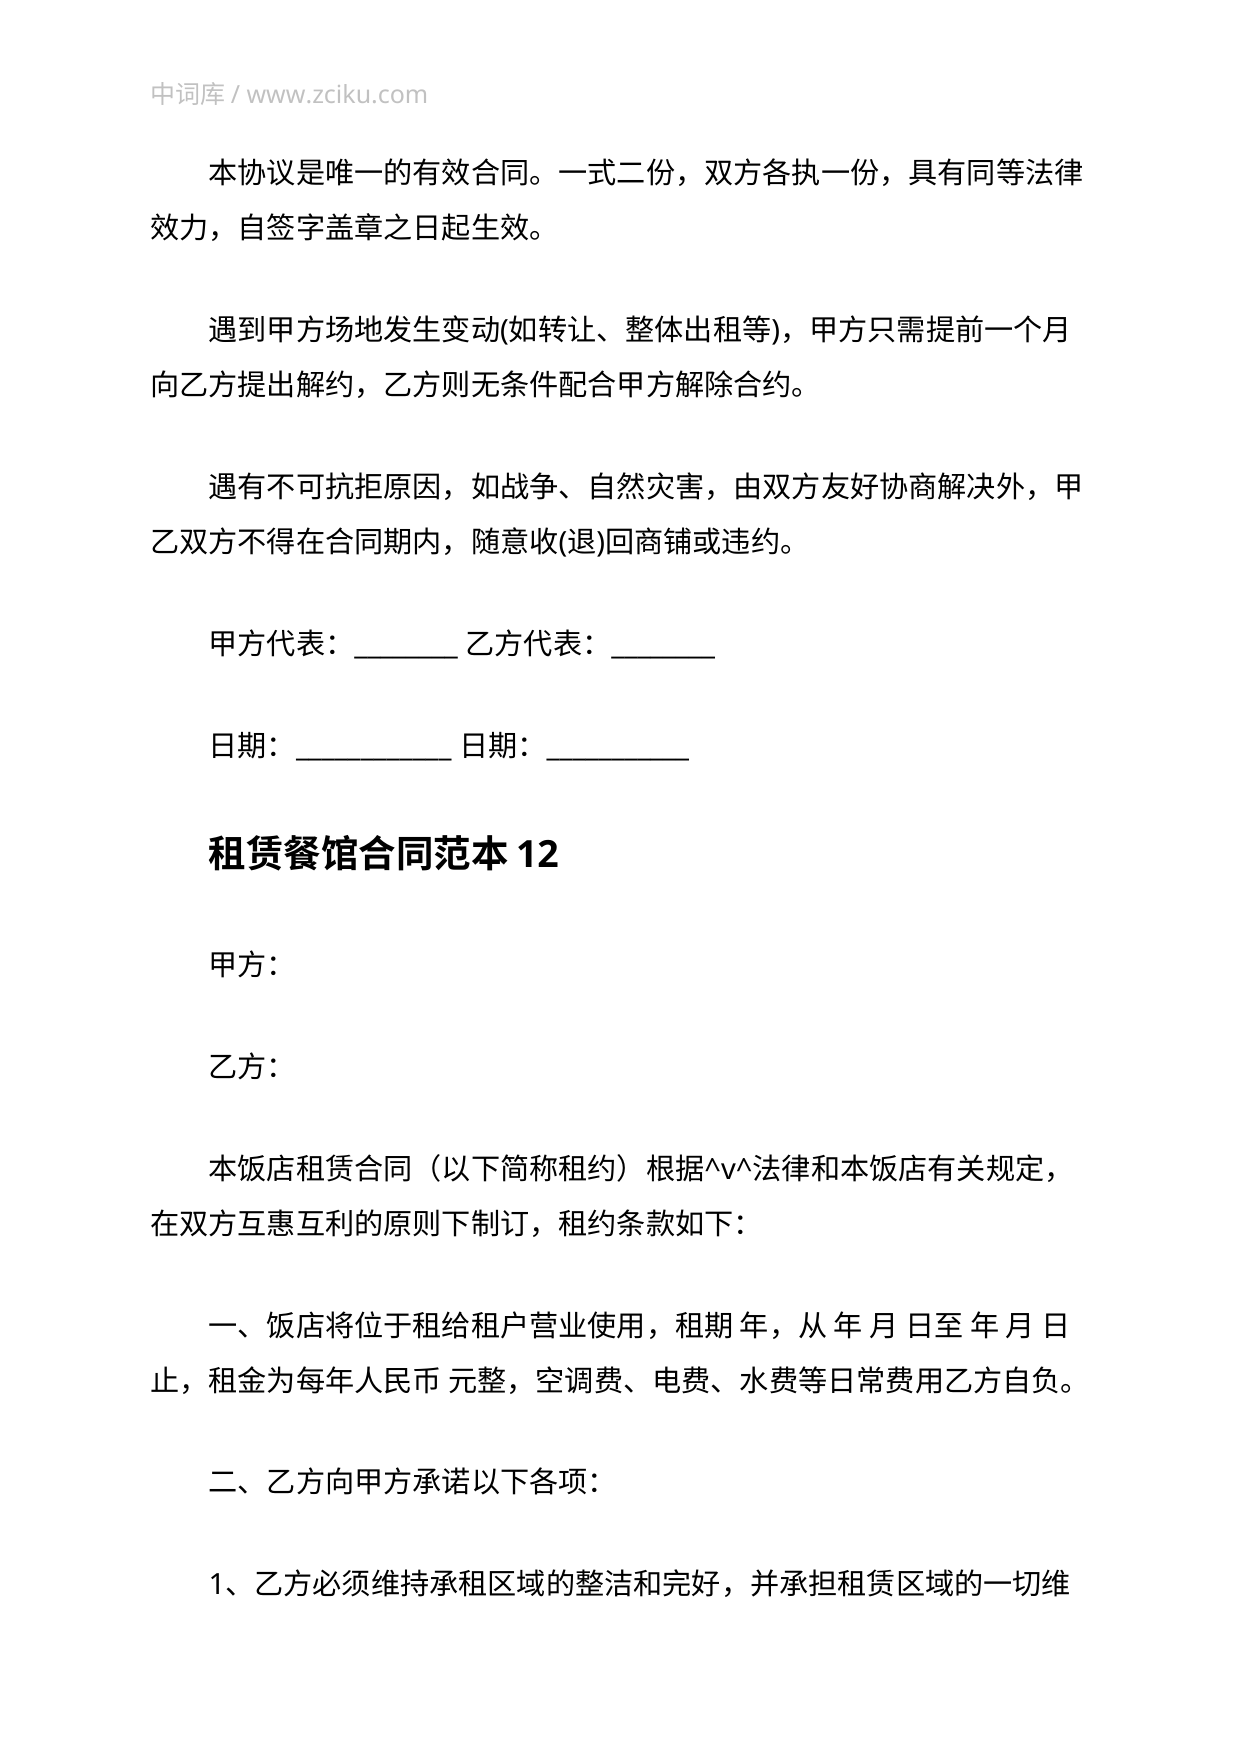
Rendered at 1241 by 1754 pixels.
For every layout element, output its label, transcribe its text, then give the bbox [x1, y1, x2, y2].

text 租赁餐馆合同范本12 [150, 824, 1090, 879]
text 乙方： [150, 1044, 1090, 1086]
text 甲方： [150, 942, 1090, 984]
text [150, 1561, 1090, 1603]
text 甲方代表：________ 乙方代表：________ [150, 620, 1090, 663]
text 本饭店租赁合同（以下简称租约）根据^v^法律和本饭店有关规定，在双方互惠互利的原则下制订，租约条款如下： [150, 1145, 1090, 1243]
text 二、乙方向甲方承诺以下各项： [150, 1459, 1090, 1501]
text 遇到甲方场地发生变动(如转让、整体出租等)，甲方只需提前一个月向乙方提出解约，乙方则无条件配合甲方解除合约。 [150, 307, 1090, 404]
text 日期：____________ 日期：___________ [150, 722, 1090, 765]
text 遇有不可抗拒原因，如战争、自然灾害，由双方友好协商解决外，甲乙双方不得在合同期内，随意收(退)回商铺或违约。 [150, 463, 1090, 561]
text 一、饭店将位于租给租户营业使用，租期 年，从 年 月 日至 年 月 日止，租金为每年人民币 元整，空调费、电费、水费等日常费用乙方自负。 [150, 1302, 1090, 1399]
text 本协议是唯一的有效合同。一式二份，双方各执一份，具有同等法律效力，自签字盖章之日起生效。 [150, 150, 1090, 247]
